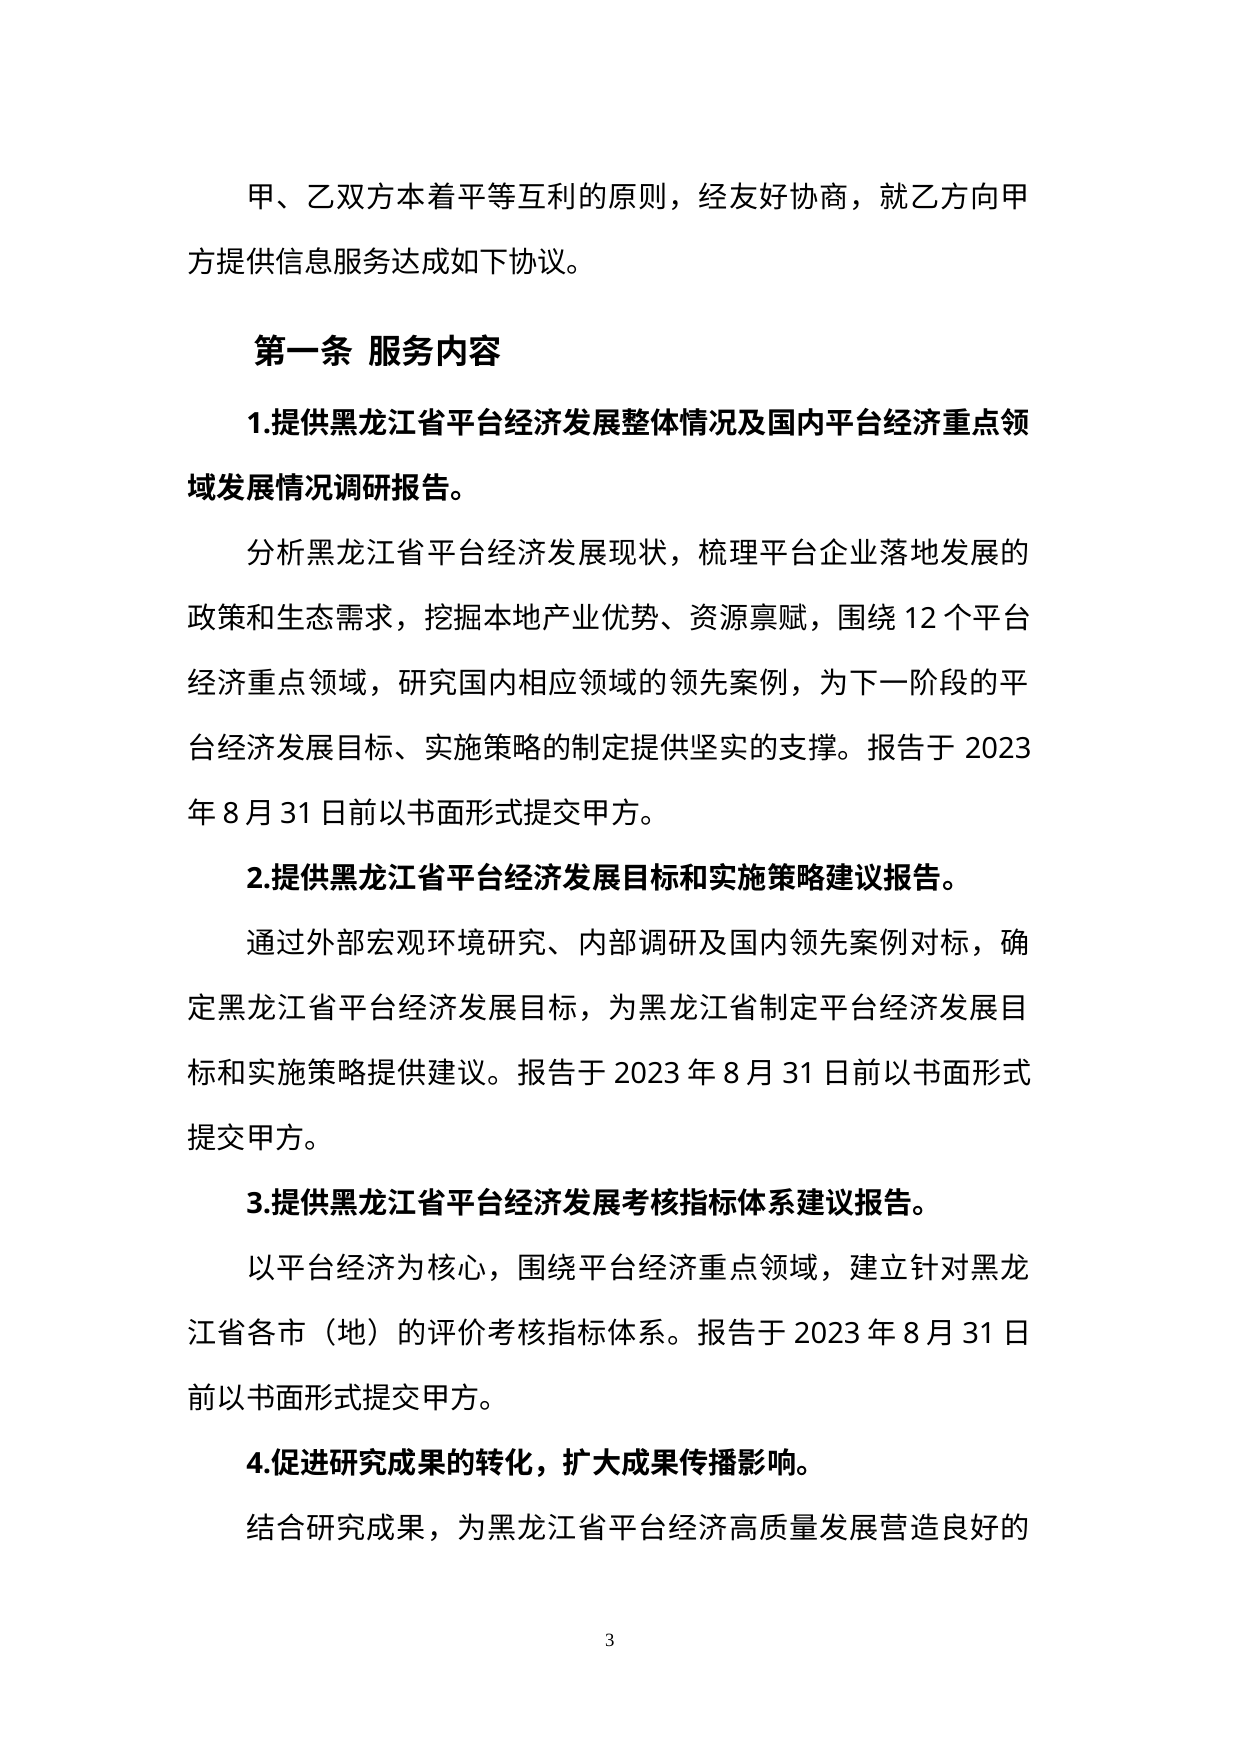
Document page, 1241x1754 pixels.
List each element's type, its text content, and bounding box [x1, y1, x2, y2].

list 以平台经济为核心，围绕平台经济重点领域，建立针对黑龙江省各市（地）的评价考核指标体系。报告于2023年8月31日前以书面形式提交甲方。 [187, 1233, 1031, 1428]
list 通过外部宏观环境研究、内部调研及国内领先案例对标，确定黑龙江省平台经济发展目标，为黑龙江省制定平台经济发展目标和实施策略提供建议。报告于2023年8月31日前以书面形式提交甲方。 [187, 908, 1031, 1168]
text 甲、乙双方本着平等互利的原则，经友好协商，就乙方向甲方提供信息服务达成如下协议。 [187, 162, 1031, 292]
text 1.提供黑龙江省平台经济发展整体情况及国内平台经济重点领域发展情况调研报告。 [187, 388, 1031, 518]
text 2.提供黑龙江省平台经济发展目标和实施策略建议报告。 [187, 843, 1031, 908]
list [187, 1493, 1031, 1558]
text 3.提供黑龙江省平台经济发展考核指标体系建议报告。 [187, 1168, 1031, 1233]
list 分析黑龙江省平台经济发展现状，梳理平台企业落地发展的政策和生态需求，挖掘本地产业优势、资源禀赋，围绕12个平台经济重点领域，研究国内相应领域的领先案例，为下一阶段的平台经济发展目标、实施策略的制定提供坚实的支撑。报告于2023年8月31日前以书面形式提交甲方。 [187, 518, 1031, 843]
title 第一条 服务内容 [187, 317, 1031, 382]
text 4.促进研究成果的转化，扩大成果传播影响。 [187, 1428, 1031, 1493]
